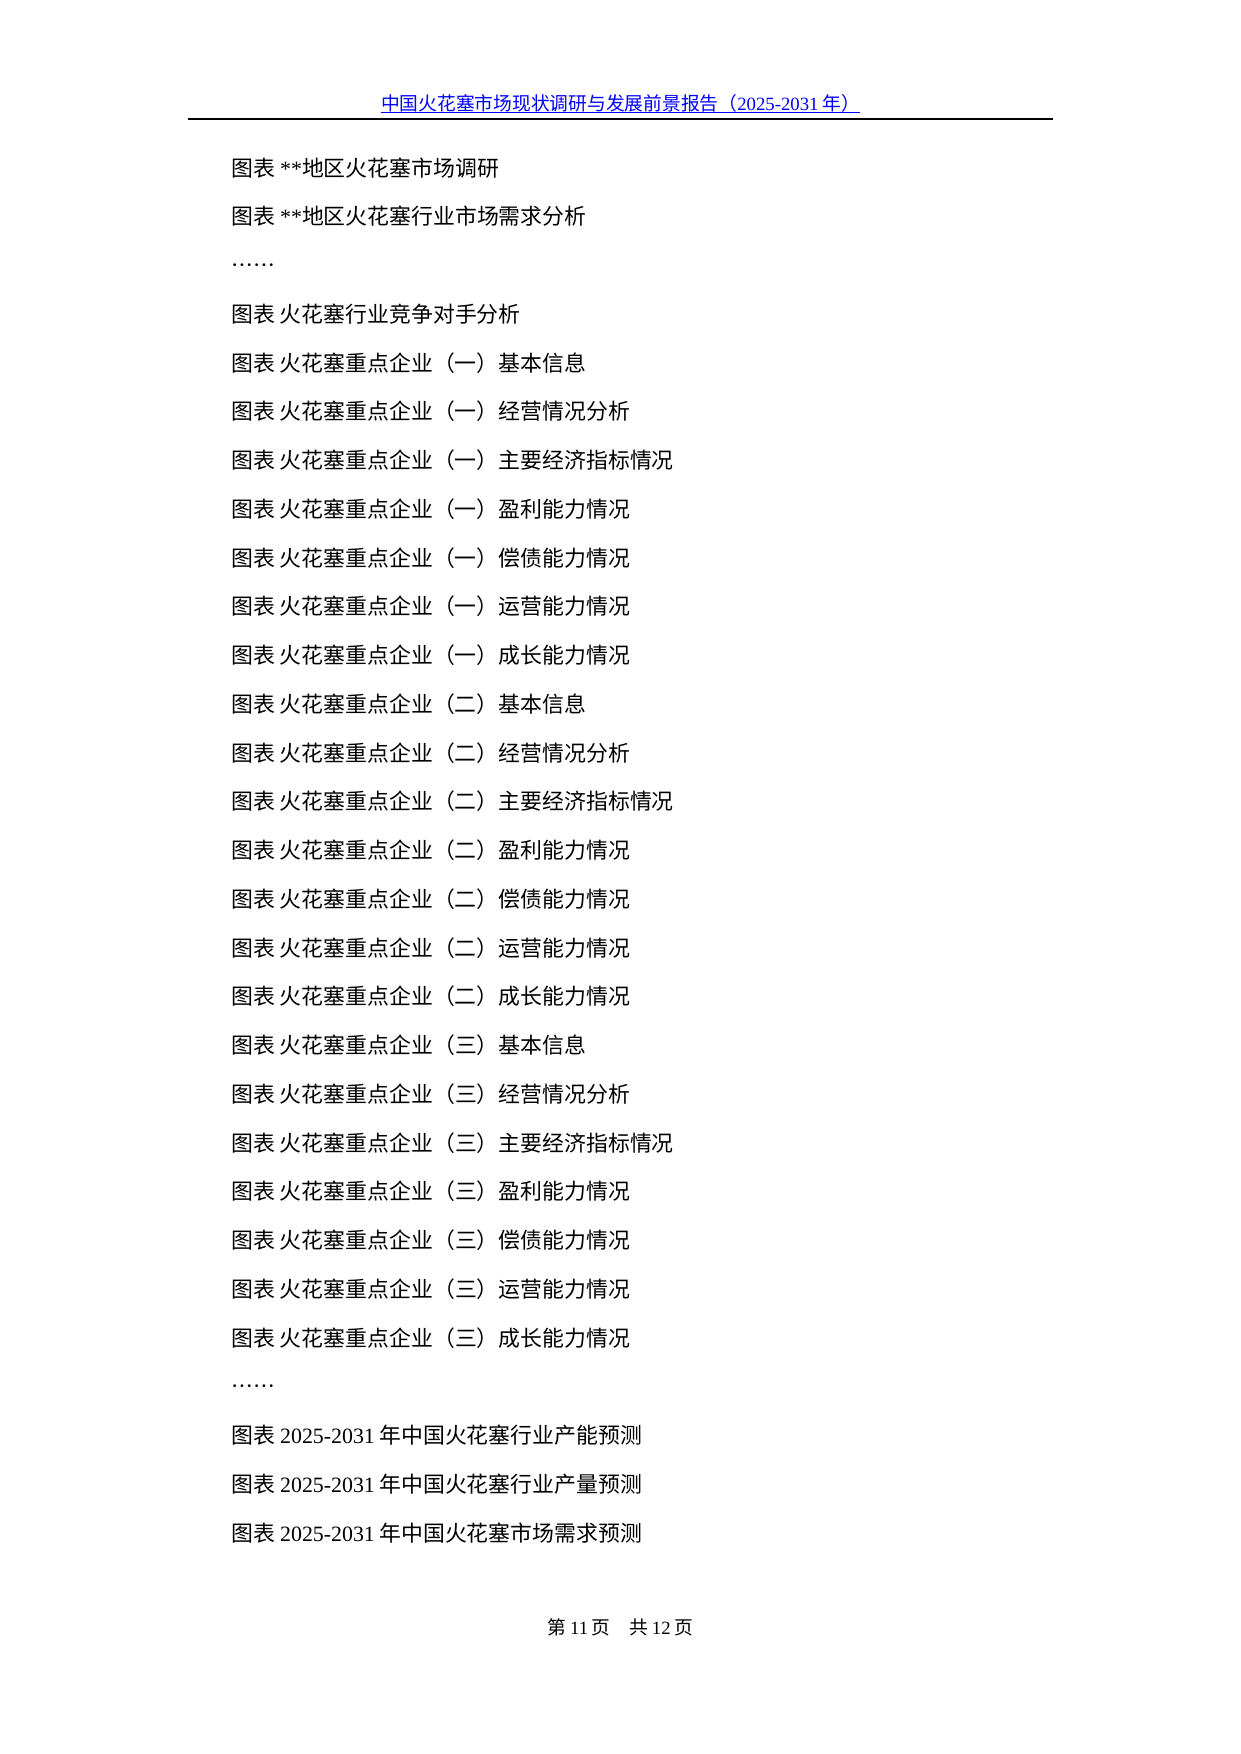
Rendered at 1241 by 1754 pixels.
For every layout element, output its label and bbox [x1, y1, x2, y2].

text [187, 150, 1053, 1548]
